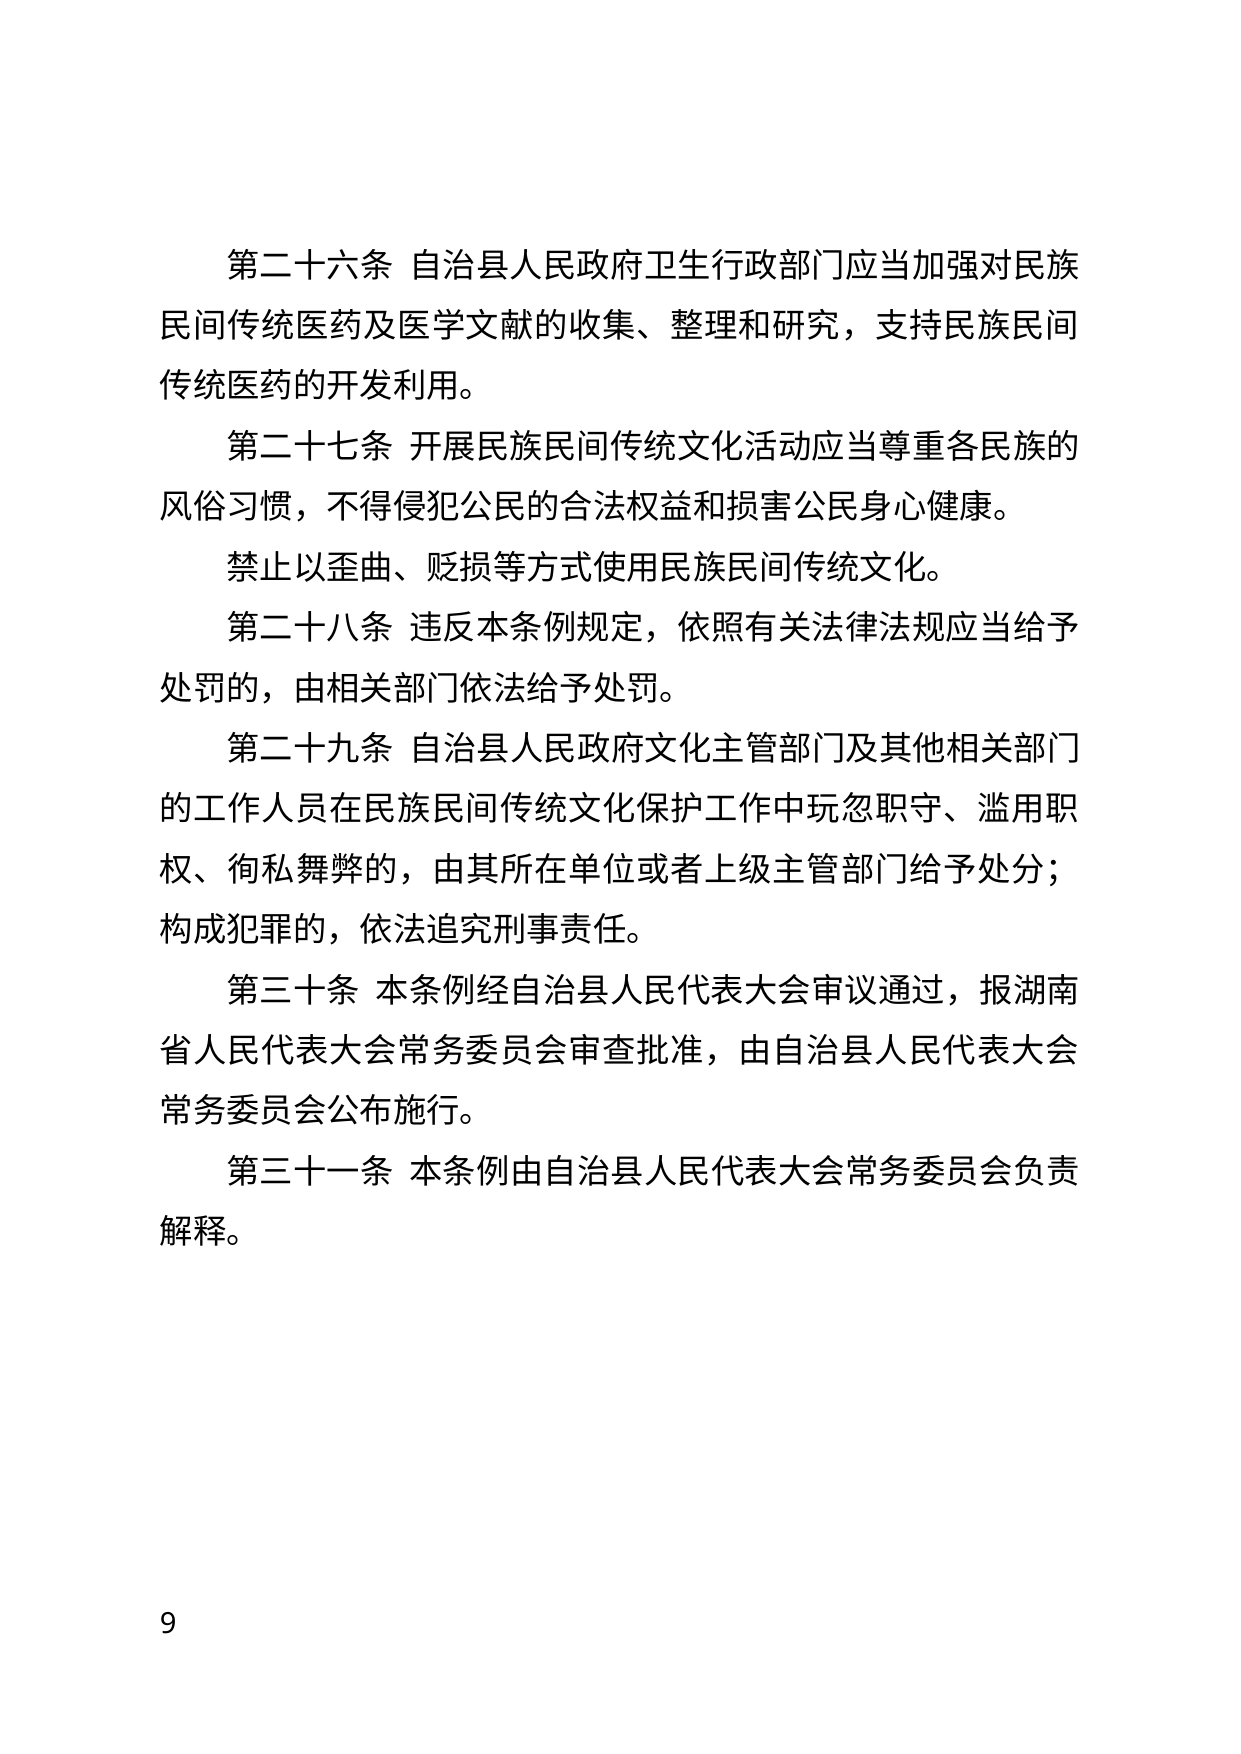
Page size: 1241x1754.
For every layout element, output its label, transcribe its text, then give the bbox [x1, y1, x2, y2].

text 第三十条 本条例经自治县人民代表大会审议通过，报湖南省人民代表大会常务委员会审查批准，由自治县人民代表大会常务委员会公布施行。 [159, 951, 1081, 1132]
text 禁止以歪曲、贬损等方式使用民族民间传统文化。 [159, 528, 1081, 589]
text 第二十九条 自治县人民政府文化主管部门及其他相关部门的工作人员在民族民间传统文化保护工作中玩忽职守、滥用职权、徇私舞弊的，由其所在单位或者上级主管部门给予处分；构成犯罪的，依法追究刑事责任。 [159, 709, 1081, 951]
text 第二十八条 违反本条例规定，依照有关法律法规应当给予处罚的，由相关部门依法给予处罚。 [159, 589, 1081, 709]
text 第二十六条 自治县人民政府卫生行政部门应当加强对民族民间传统医药及医学文献的收集、整理和研究，支持民族民间传统医药的开发利用。 [159, 226, 1081, 407]
text 第二十七条 开展民族民间传统文化活动应当尊重各民族的风俗习惯，不得侵犯公民的合法权益和损害公民身心健康。 [159, 407, 1081, 528]
text 第三十一条 本条例由自治县人民代表大会常务委员会负责解释。 [159, 1132, 1081, 1253]
